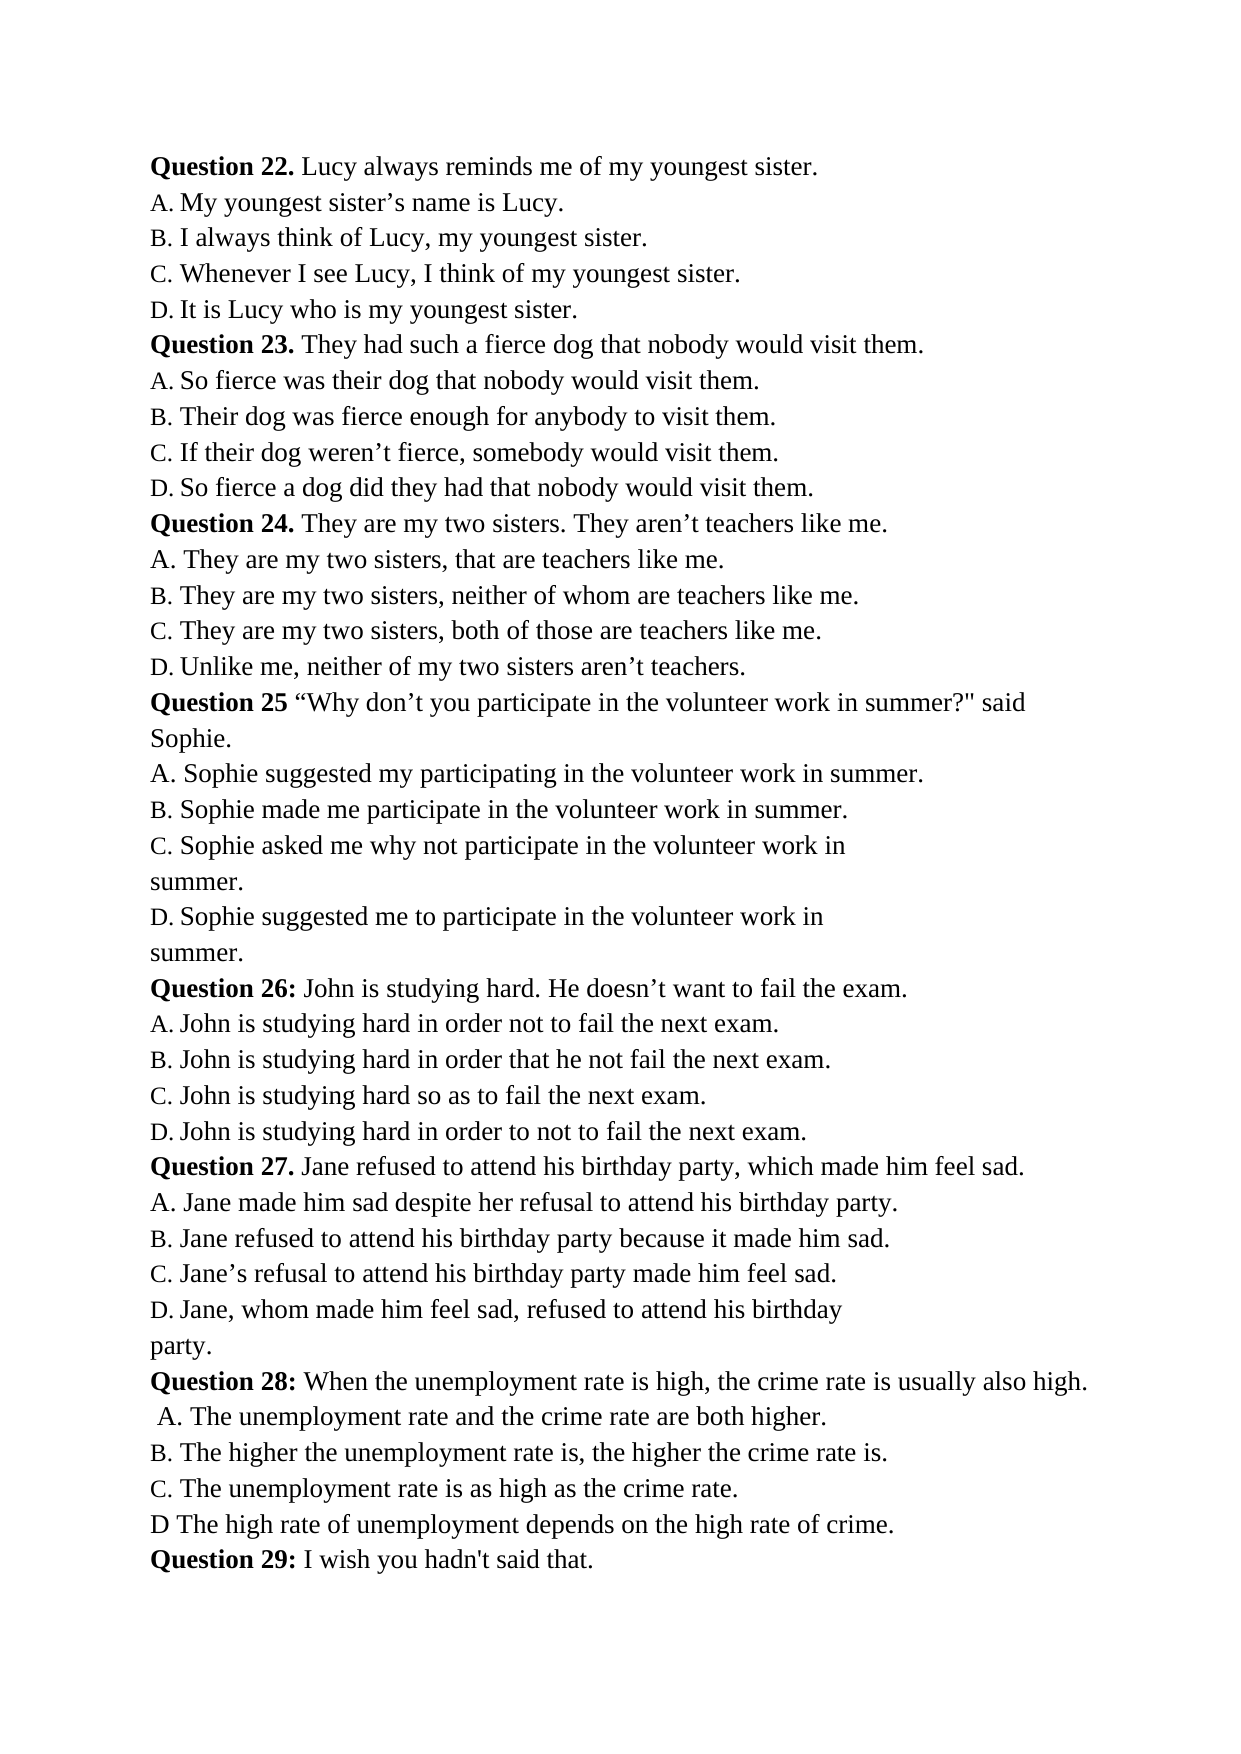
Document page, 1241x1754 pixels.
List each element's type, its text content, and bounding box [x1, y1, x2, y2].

list My youngest sister’s name is Lucy. [150, 186, 904, 217]
list It is Lucy who is my youngest sister. [150, 293, 904, 324]
list I always think of Lucy, my youngest sister. [150, 221, 904, 253]
text Question 23. They had such a fierce dog that nobody would visit them. [150, 329, 1090, 360]
text D The high rate of unemployment depends on the high rate of crime. [150, 1508, 1090, 1539]
text Question 29: I wish you hadn't said that. [150, 1543, 1090, 1574]
list Whenever I see Lucy, I think of my youngest sister. [150, 257, 904, 288]
list Jane, whom made him feel sad, refused to attend his birthday party. [150, 1293, 904, 1360]
text Question 25 “Why don’t you participate in the volunteer work in summer?" said Sophie. [150, 686, 1090, 753]
list John is studying hard in order to not to fail the next exam. [150, 1115, 904, 1146]
list So fierce was their dog that nobody would visit them. [150, 364, 904, 396]
list Unlike me, neither of my two sisters aren’t teachers. [150, 650, 904, 681]
text Question 22. Lucy always reminds me of my youngest sister. [150, 150, 1090, 181]
text A. Jane made him sad despite her refusal to attend his birthday party. [150, 1186, 1090, 1217]
list John is studying hard in order that he not fail the next exam. [150, 1043, 904, 1074]
list Their dog was fierce enough for anybody to visit them. [150, 400, 904, 431]
text Question 26: John is studying hard. He doesn’t want to fail the exam. [150, 972, 1090, 1003]
list Jane’s refusal to attend his birthday party made him feel sad. [150, 1258, 904, 1289]
list The higher the unemployment rate is, the higher the crime rate is. [150, 1436, 904, 1467]
text A. The unemployment rate and the crime rate are both higher. [150, 1401, 1090, 1432]
list They are my two sisters, both of those are teachers like me. [150, 614, 904, 646]
text A. Sophie suggested my participating in the volunteer work in summer. [150, 757, 1090, 788]
text Question 28: When the unemployment rate is high, the crime rate is usually also high. [150, 1365, 1090, 1396]
list Sophie asked me why not participate in the volunteer work in summer. [150, 829, 904, 896]
list John is studying hard so as to fail the next exam. [150, 1079, 904, 1110]
text Question 27. Jane refused to attend his birthday party, which made him feel sad. [150, 1150, 1090, 1182]
list If their dog weren’t fierce, somebody would visit them. [150, 436, 904, 467]
list John is studying hard in order not to fail the next exam. [150, 1007, 904, 1039]
list So fierce a dog did they had that nobody would visit them. [150, 472, 904, 503]
text A. They are my two sisters, that are teachers like me. [150, 543, 1090, 574]
text Question 24. They are my two sisters. They aren’t teachers like me. [150, 507, 1090, 538]
list They are my two sisters, neither of whom are teachers like me. [150, 579, 904, 610]
list Jane refused to attend his birthday party because it made him sad. [150, 1222, 904, 1253]
list The unemployment rate is as high as the crime rate. [150, 1472, 904, 1503]
list Sophie made me participate in the volunteer work in summer. [150, 793, 904, 824]
list Sophie suggested me to participate in the volunteer work in summer. [150, 900, 904, 967]
